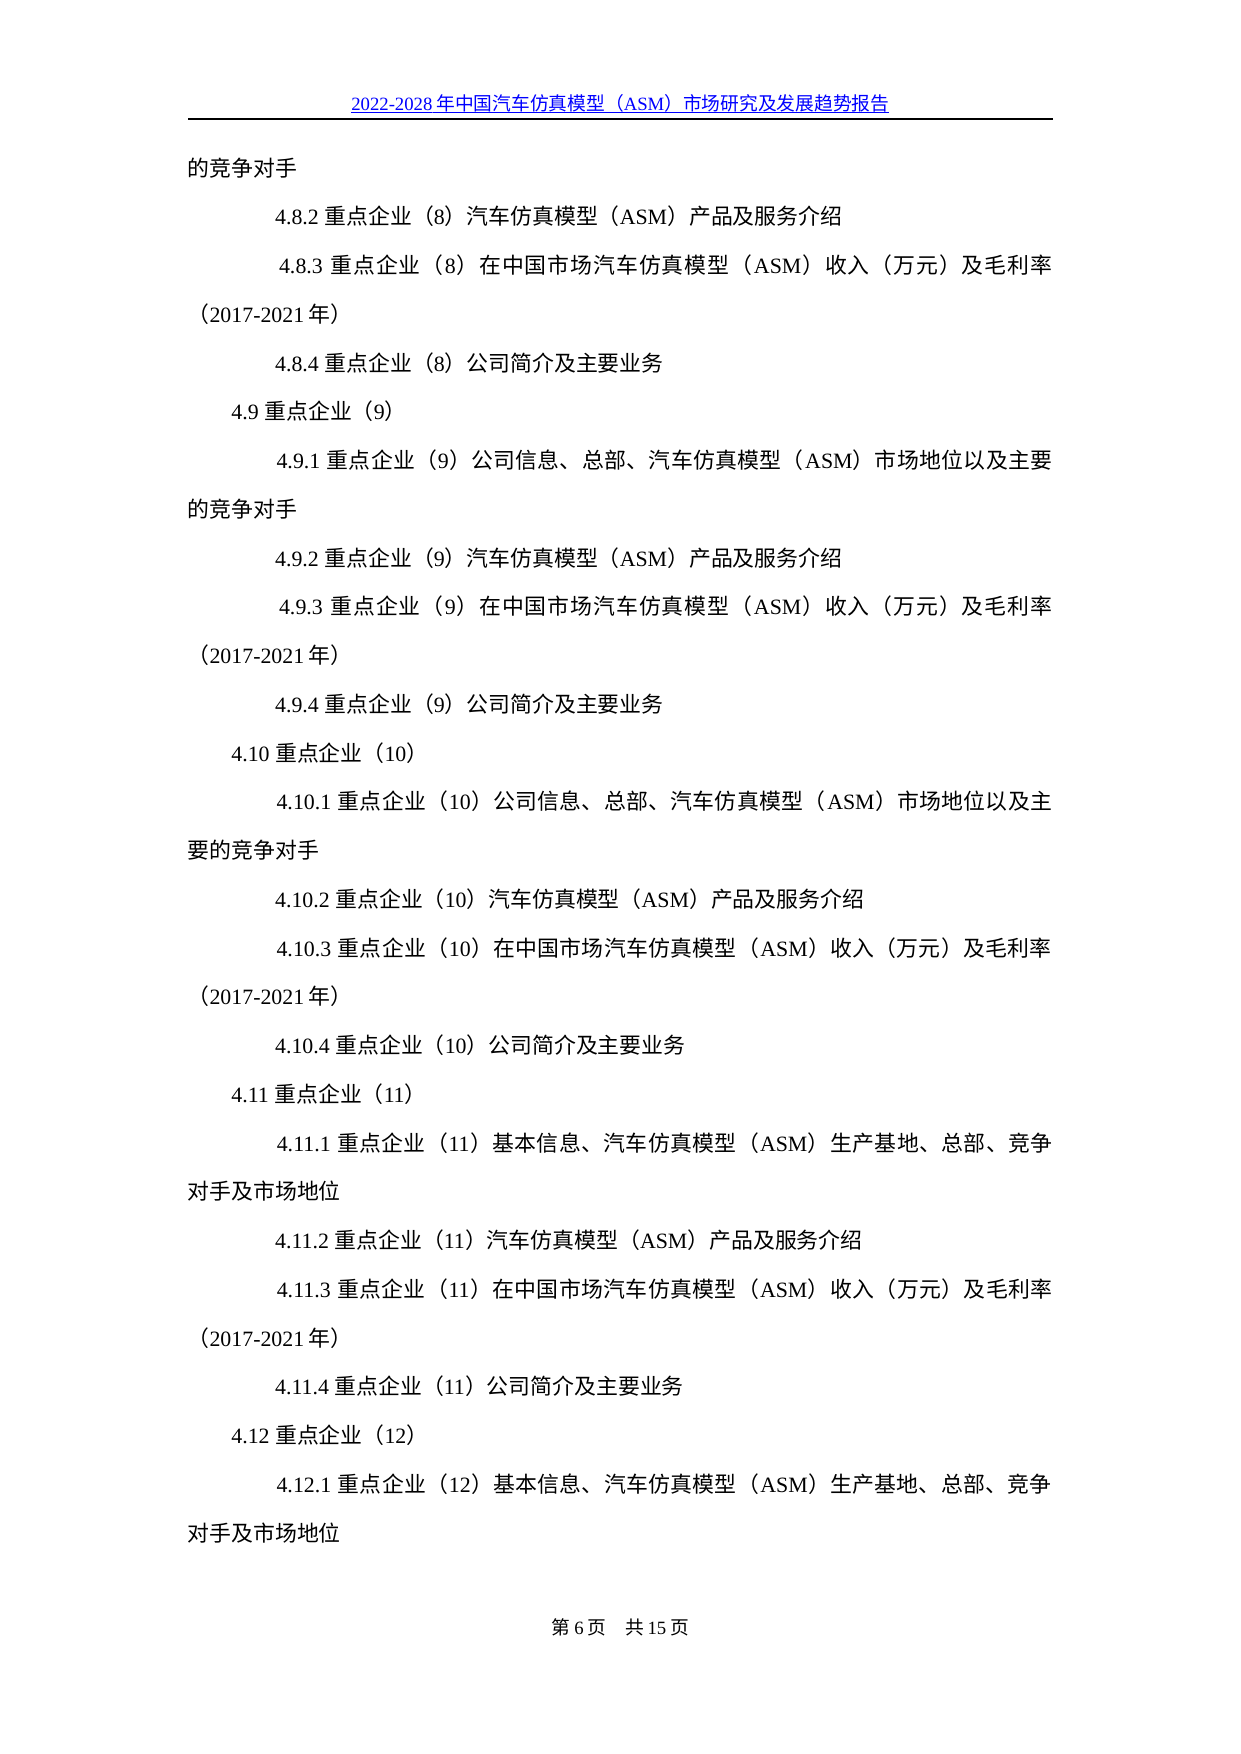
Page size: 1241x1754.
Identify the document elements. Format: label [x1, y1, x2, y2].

text [187, 150, 1053, 1548]
